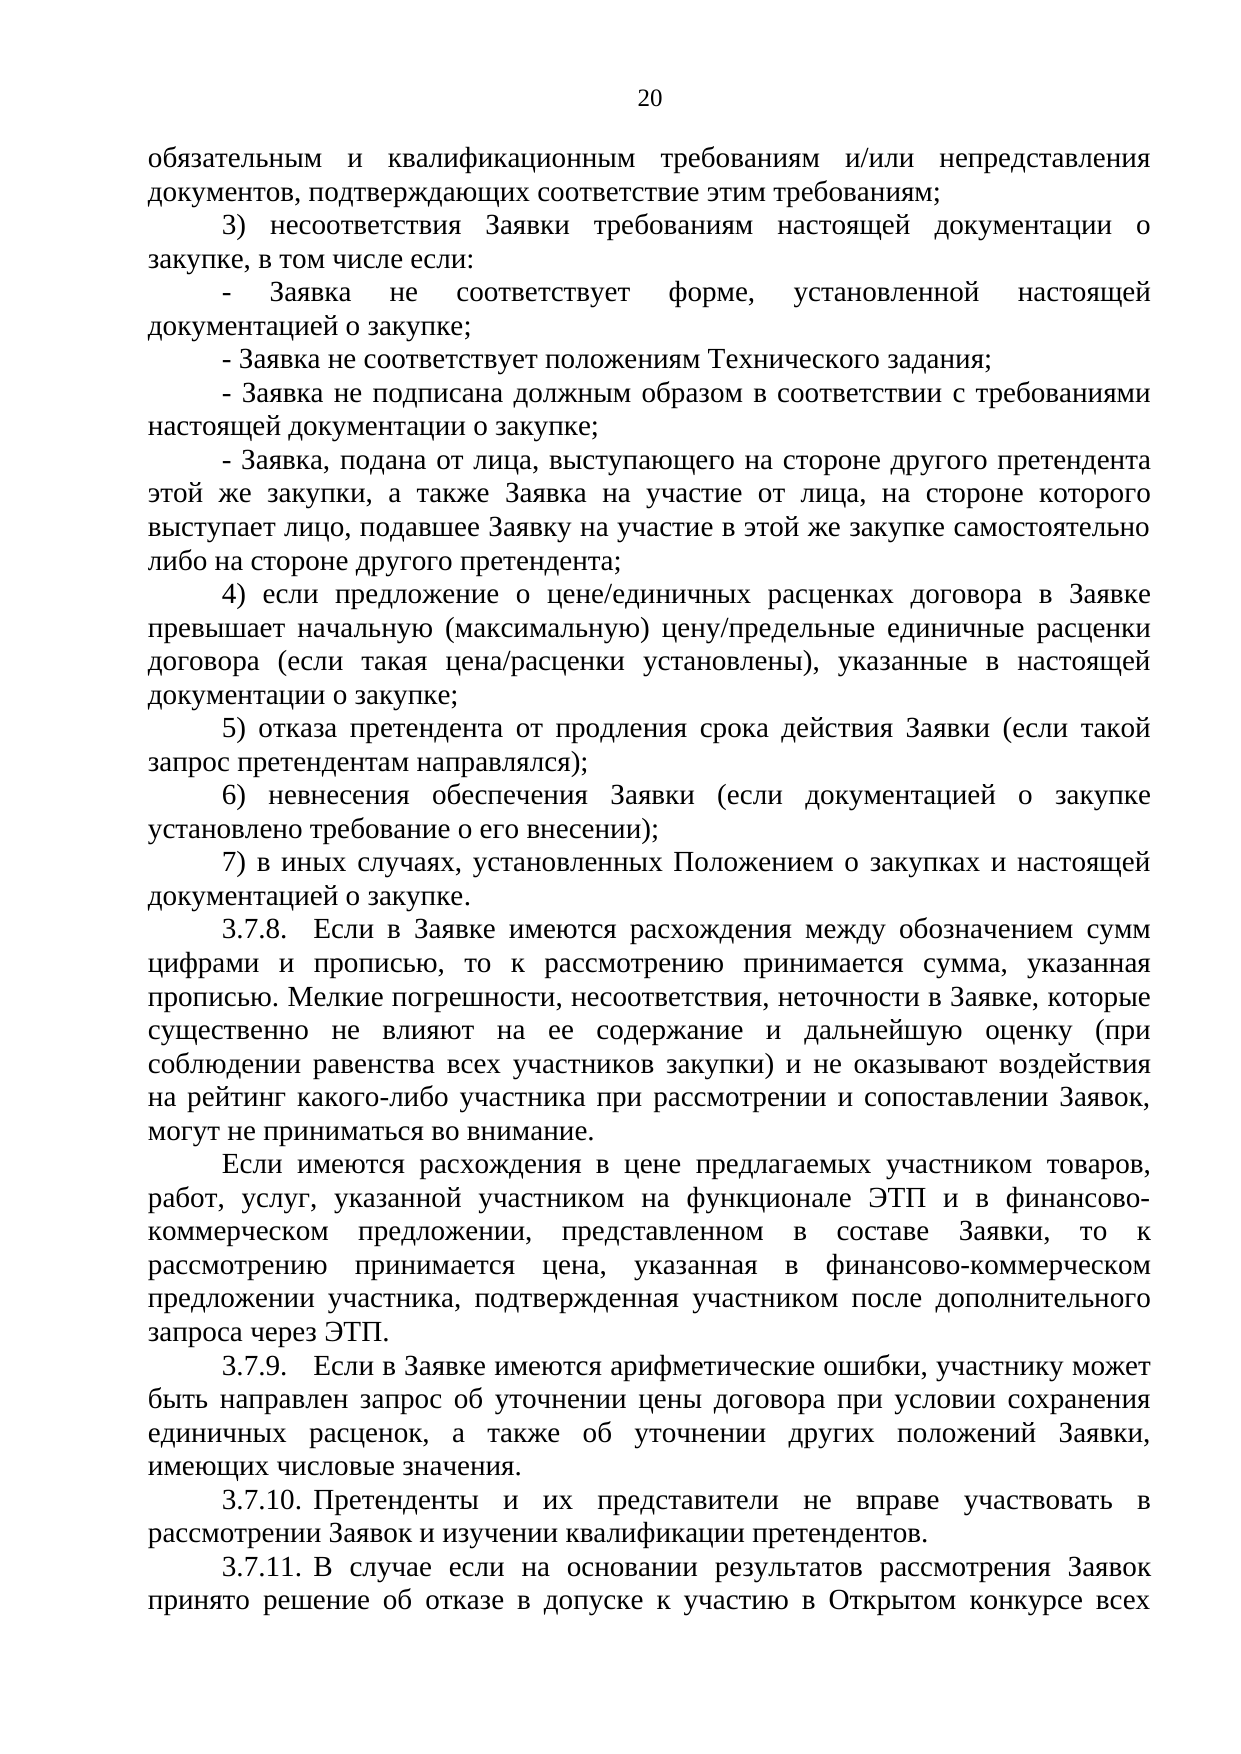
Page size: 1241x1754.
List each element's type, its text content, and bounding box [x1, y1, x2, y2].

text 6) невнесения обеспечения Заявки (если документацией о закупке установлено требование о его внесении); [148, 777, 1152, 844]
text - Заявка не соответствует положениям Технического задания; [148, 341, 1152, 375]
text 7) в иных случаях, установленных Положением о закупках и настоящей документацией о закупке. [148, 844, 1152, 912]
text - Заявка, подана от лица, выступающего на стороне другого претендента этой же закупки, а также Заявка на участие от лица, на стороне которого выступает лицо, подавшее Заявку на участие в этой же закупке самостоятельно либо на стороне другого претендента; [148, 442, 1152, 576]
text - Заявка не подписана должным образом в соответствии с требованиями настоящей документации о закупке; [148, 375, 1152, 442]
list Если в Заявке имеются арифметические ошибки, участнику может быть направлен запрос об уточнении цены договора при условии сохранения единичных расценок, а также об уточнении других положений Заявки, имеющих числовые значения. [148, 1348, 1152, 1482]
text 5) отказа претендента от продления срока действия Заявки (если такой запрос претендентам направлялся); [148, 710, 1152, 777]
text 3) несоответствия Заявки требованиям настоящей документации о закупке, в том числе если: [148, 207, 1152, 274]
text 4) если предложение о цене/единичных расценках договора в Заявке превышает начальную (максимальную) цену/предельные единичные расценки договора (если такая цена/расценки установлены), указанные в настоящей документации о закупке; [148, 576, 1152, 710]
list Претенденты и их представители не вправе участвовать в рассмотрении Заявок и изучении квалификации претендентов. [148, 1482, 1152, 1549]
list Если в Заявке имеются расхождения между обозначением сумм цифрами и прописью, то к рассмотрению принимается сумма, указанная прописью. Мелкие погрешности, несоответствия, неточности в Заявке, которые существенно не влияют на ее содержание и дальнейшую оценку (при соблюдении равенства всех участников закупки) и не оказывают воздействия на рейтинг какого-либо участника при рассмотрении и сопоставлении Заявок, могут не приниматься во внимание. [148, 912, 1152, 1146]
text Если имеются расхождения в цене предлагаемых участником товаров, работ, услуг, указанной участником на функционале ЭТП и в финансово-коммерческом предложении, представленном в составе Заявки, то к рассмотрению принимается цена, указанная в финансово-коммерческом предложении участника, подтвержденная участником после дополнительного запроса через ЭТП. [148, 1146, 1152, 1348]
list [148, 1549, 1152, 1616]
text - Заявка не соответствует форме, установленной настоящей документацией о закупке; [148, 274, 1152, 341]
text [148, 140, 1152, 207]
